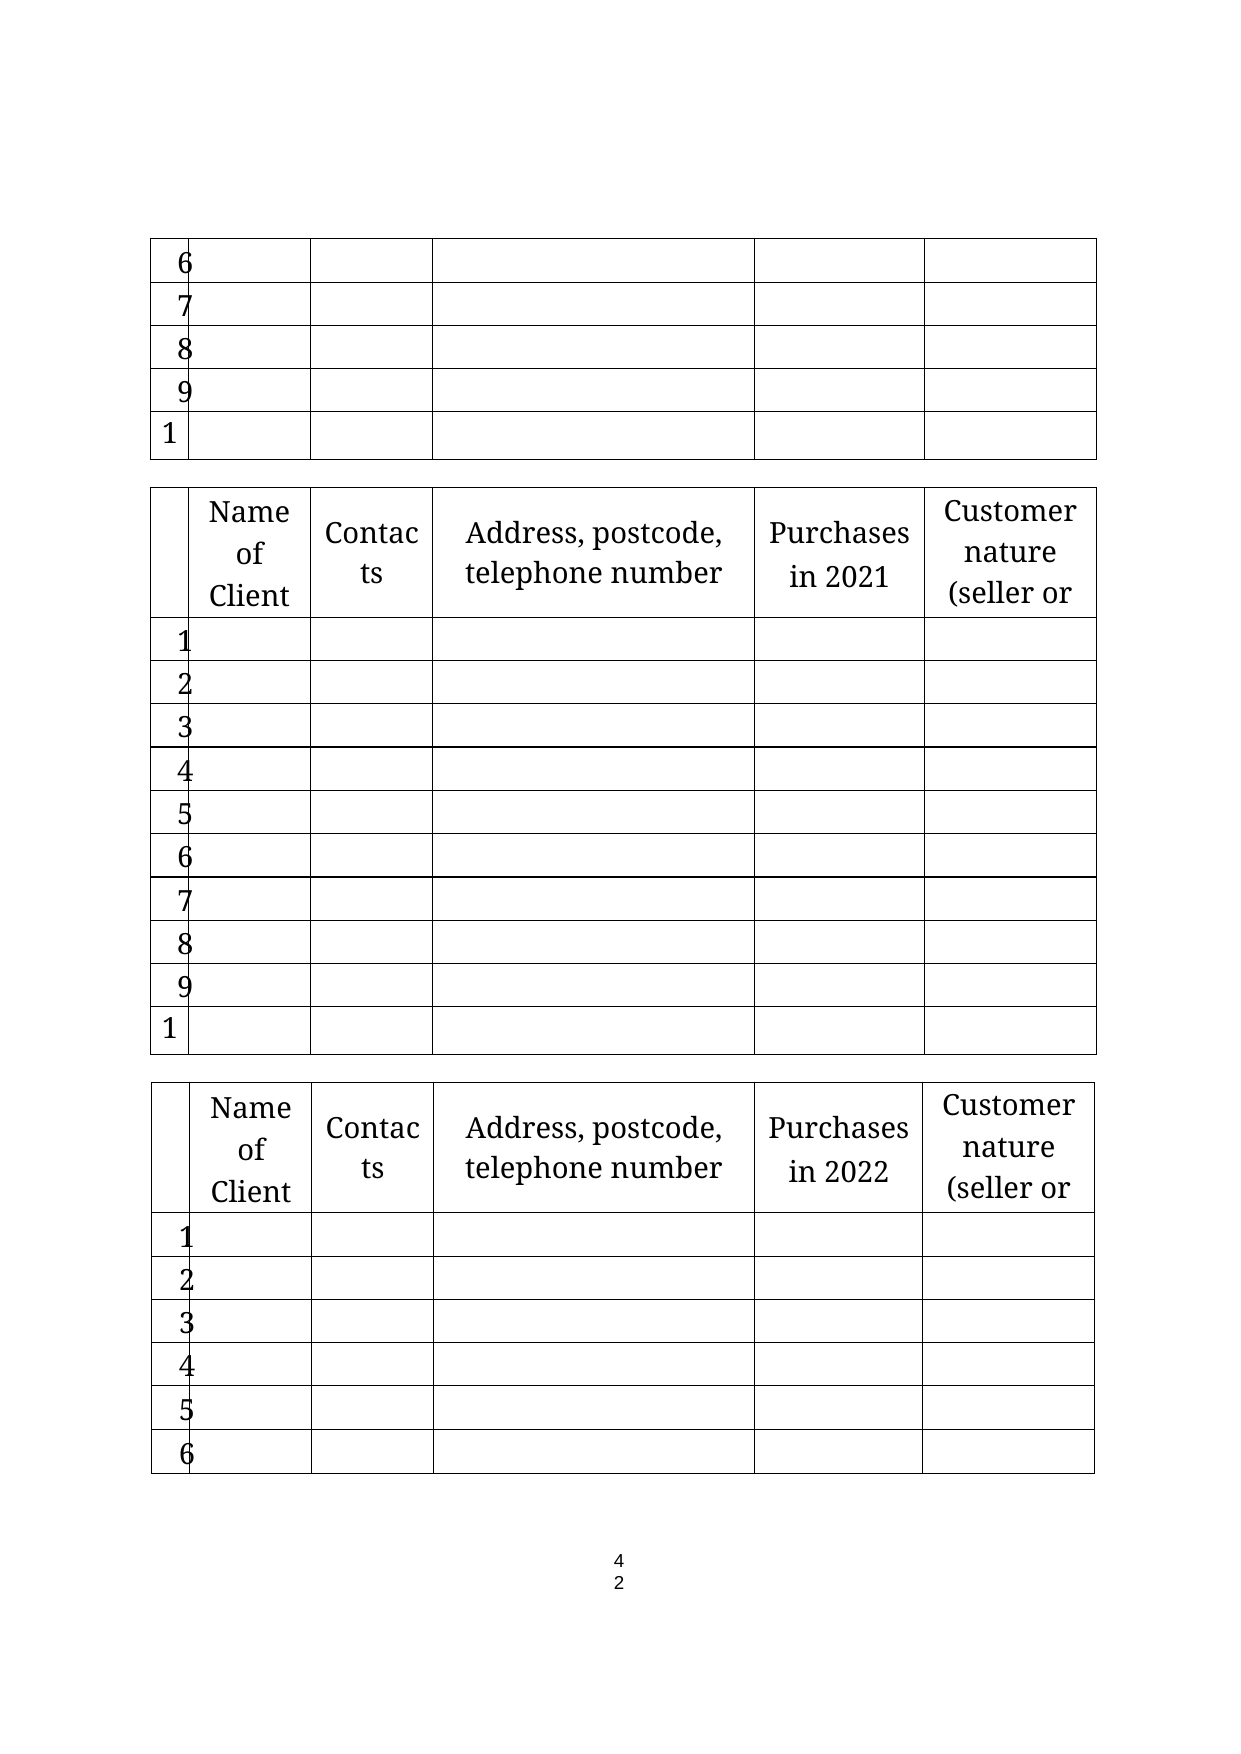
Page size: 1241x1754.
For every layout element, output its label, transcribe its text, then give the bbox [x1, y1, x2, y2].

table_cell 6 [151, 834, 188, 876]
table_cell [311, 878, 432, 919]
table_cell [925, 369, 1096, 411]
table_cell [433, 412, 754, 459]
table_cell [755, 964, 924, 1006]
table_cell [189, 791, 310, 833]
table_cell [925, 791, 1096, 833]
table_cell [189, 964, 310, 1006]
table_cell [925, 878, 1096, 919]
table_cell [925, 283, 1096, 324]
table_cell [925, 748, 1096, 790]
table_cell [311, 661, 432, 703]
table_cell [311, 412, 432, 459]
table_cell [190, 1213, 311, 1256]
table_cell [755, 283, 924, 324]
table_cell [433, 791, 754, 833]
table_cell [189, 618, 310, 660]
table_cell [190, 1300, 311, 1342]
table_cell [923, 1386, 1094, 1429]
table_cell 10 [151, 412, 188, 459]
table_cell [433, 834, 754, 876]
table_cell [433, 661, 754, 703]
table_cell [925, 326, 1096, 368]
table_cell [311, 748, 432, 790]
table_cell [189, 1007, 310, 1053]
table_cell 7 [151, 878, 188, 919]
table_cell [925, 964, 1096, 1006]
table_cell [755, 1430, 922, 1473]
table_cell 9 [151, 964, 188, 1006]
table_header [755, 239, 924, 282]
table_cell [190, 1343, 311, 1385]
table_cell [923, 1213, 1094, 1256]
table_cell [434, 1257, 754, 1299]
table_header Customer nature (seller or end user) [925, 488, 1096, 617]
table_cell [755, 1007, 924, 1053]
table_header Customer nature (seller or end user) [923, 1083, 1094, 1212]
table_cell [311, 921, 432, 963]
table_header [433, 239, 754, 282]
table_cell [311, 1007, 432, 1053]
table_cell [755, 878, 924, 919]
table_cell 4 [152, 1343, 189, 1385]
table_cell [434, 1386, 754, 1429]
table_cell [925, 921, 1096, 963]
table_cell [312, 1430, 433, 1473]
table_cell 3 [152, 1300, 189, 1342]
table_cell [312, 1213, 433, 1256]
table_cell [189, 748, 310, 790]
table_cell [434, 1430, 754, 1473]
table_cell [755, 791, 924, 833]
table_cell [433, 369, 754, 411]
table_header [151, 488, 188, 617]
table_cell [311, 283, 432, 324]
table_cell [923, 1430, 1094, 1473]
table_cell 2 [151, 661, 188, 703]
table_header Purchases in 2022 [755, 1083, 922, 1212]
table_cell 7 [151, 283, 188, 324]
table_cell [189, 921, 310, 963]
table_cell 9 [151, 369, 188, 411]
table_header [925, 239, 1096, 282]
table_cell [755, 326, 924, 368]
table_cell [923, 1257, 1094, 1299]
table_cell [755, 618, 924, 660]
table_cell [434, 1300, 754, 1342]
table_cell 4 [151, 748, 188, 790]
table_cell [925, 661, 1096, 703]
table_header Contacts [311, 488, 432, 617]
table_cell [755, 921, 924, 963]
table_cell 10 [151, 1007, 188, 1053]
table_cell [190, 1257, 311, 1299]
table_cell [190, 1430, 311, 1473]
table_cell [755, 748, 924, 790]
table_cell [755, 1343, 922, 1385]
table_header Address, postcode, telephone number [434, 1083, 754, 1212]
table_cell [311, 369, 432, 411]
table_cell 5 [152, 1386, 189, 1429]
table_cell 1 [152, 1213, 189, 1256]
table_cell [433, 878, 754, 919]
table_cell [433, 618, 754, 660]
table_cell 2 [152, 1257, 189, 1299]
table_cell [433, 283, 754, 324]
table_cell [433, 1007, 754, 1053]
table_cell [311, 326, 432, 368]
table_cell [312, 1386, 433, 1429]
table_header Contacts [312, 1083, 433, 1212]
table_cell [311, 618, 432, 660]
table_cell [755, 369, 924, 411]
table_cell [755, 661, 924, 703]
table_cell [311, 834, 432, 876]
table_header Address, postcode, telephone number [433, 488, 754, 617]
table_cell [433, 704, 754, 746]
table_cell [433, 748, 754, 790]
table_cell 3 [151, 704, 188, 746]
table_cell 8 [151, 921, 188, 963]
table_header Name of Client [190, 1083, 311, 1212]
table_cell [433, 326, 754, 368]
table_header [152, 1083, 189, 1212]
table_cell [925, 834, 1096, 876]
table_cell [433, 921, 754, 963]
table_cell [311, 704, 432, 746]
table_cell [755, 834, 924, 876]
table_header Purchases in 2021 [755, 488, 924, 617]
table_cell [925, 1007, 1096, 1053]
table_header [189, 239, 310, 282]
table_cell [189, 834, 310, 876]
table_cell [755, 1386, 922, 1429]
table_cell [311, 791, 432, 833]
table_cell [190, 1386, 311, 1429]
table_cell 6 [152, 1430, 189, 1473]
table_cell [755, 1213, 922, 1256]
table_cell [755, 704, 924, 746]
table_cell [755, 1300, 922, 1342]
table_cell [189, 878, 310, 919]
table_cell [755, 412, 924, 459]
table_cell 8 [151, 326, 188, 368]
table_cell [925, 412, 1096, 459]
table_cell [311, 964, 432, 1006]
table_cell [755, 1257, 922, 1299]
table_cell [189, 369, 310, 411]
table_cell [189, 283, 310, 324]
table_cell [923, 1300, 1094, 1342]
table_header 6 [151, 239, 188, 282]
table_cell [312, 1343, 433, 1385]
table_cell [312, 1257, 433, 1299]
table_cell [434, 1213, 754, 1256]
table_cell 5 [151, 791, 188, 833]
table_cell [189, 412, 310, 459]
table_header Name of Client [189, 488, 310, 617]
table_cell [925, 618, 1096, 660]
table_cell [925, 704, 1096, 746]
table_cell [312, 1300, 433, 1342]
table_cell [189, 661, 310, 703]
table_cell [434, 1343, 754, 1385]
table_cell [189, 326, 310, 368]
table_cell [433, 964, 754, 1006]
table_cell [923, 1343, 1094, 1385]
table_cell 1 [151, 618, 188, 660]
table_cell [189, 704, 310, 746]
table_header [311, 239, 432, 282]
